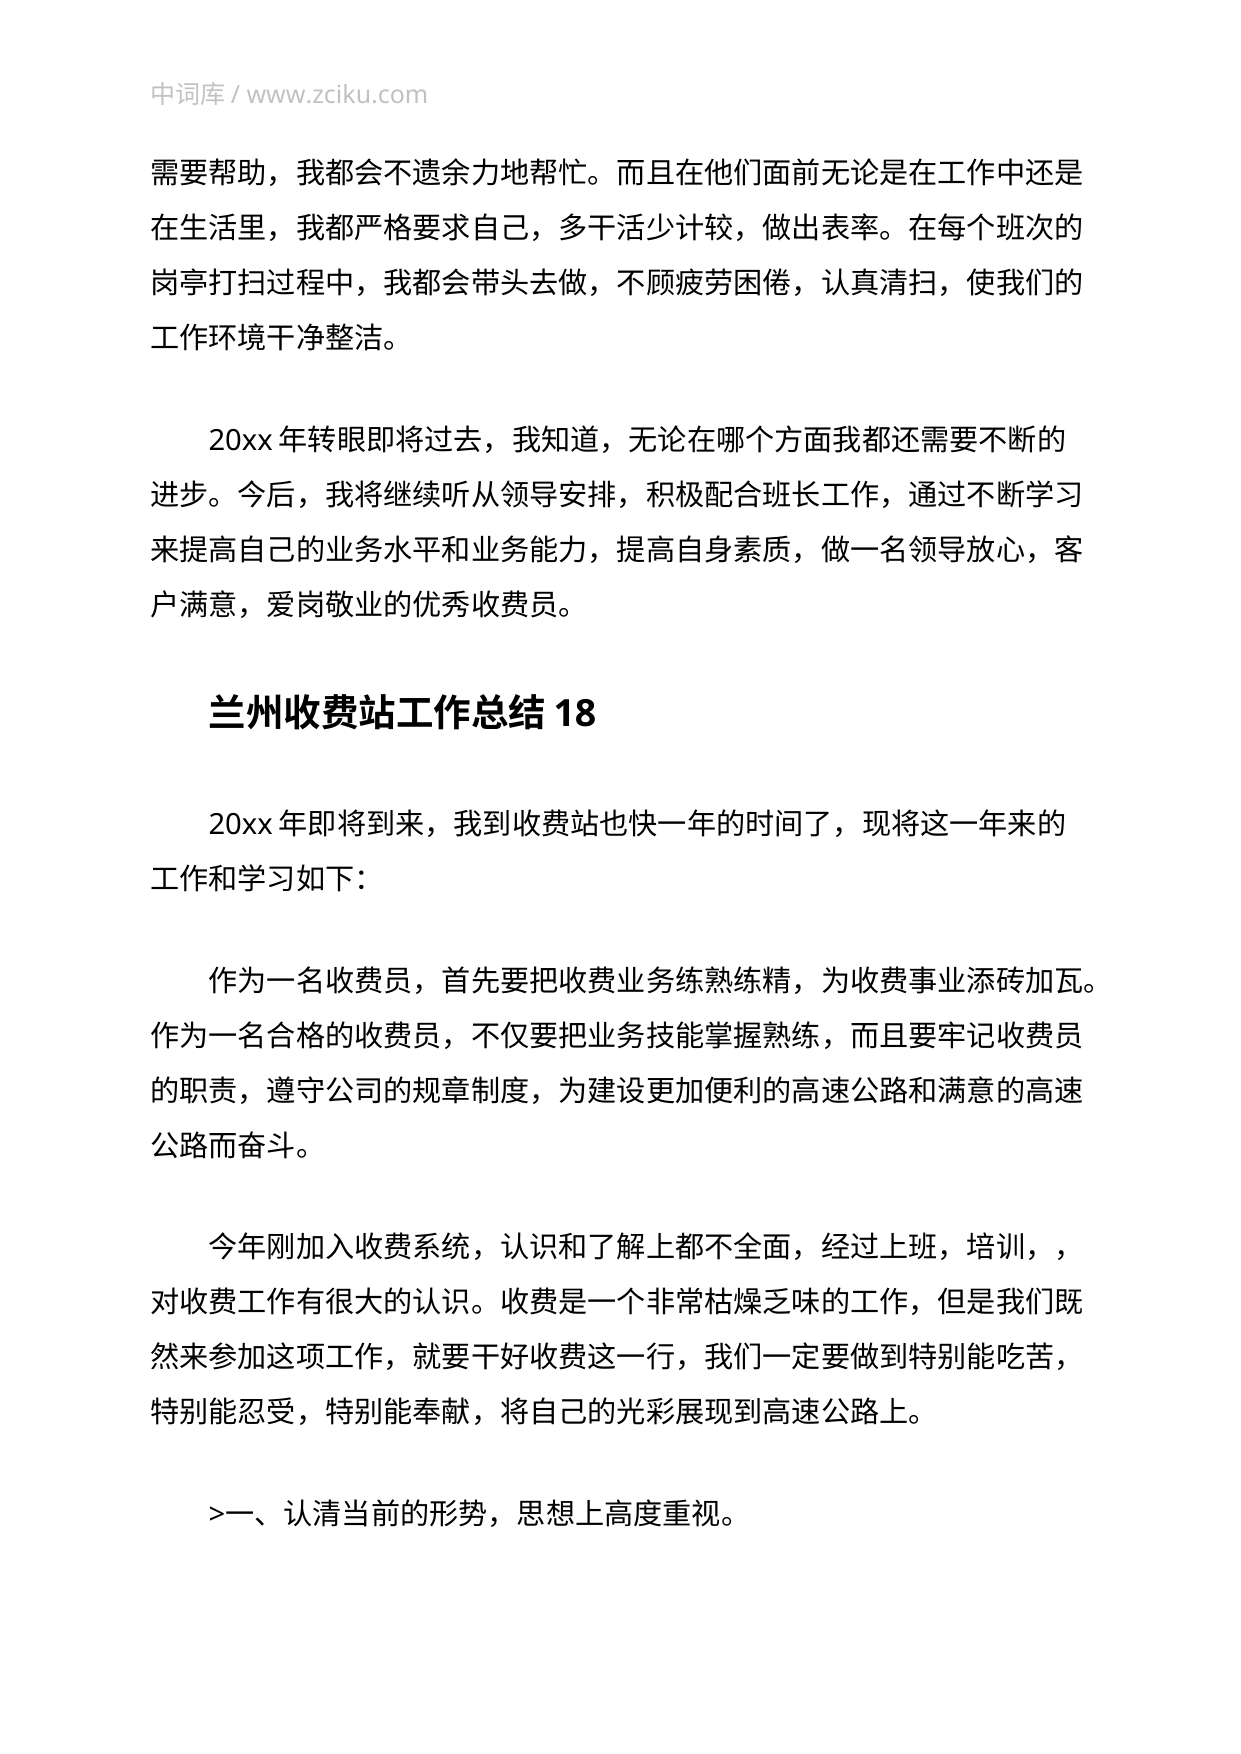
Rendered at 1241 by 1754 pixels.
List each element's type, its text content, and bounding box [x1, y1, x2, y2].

text 20xx年转眼即将过去，我知道，无论在哪个方面我都还需要不断的进步。今后，我将继续听从领导安排，积极配合班长工作，通过不断学习来提高自己的业务水平和业务能力，提高自身素质，做一名领导放心，客户满意，爱岗敬业的优秀收费员。 [150, 416, 1090, 623]
text 20xx年即将到来，我到收费站也快一年的时间了，现将这一年来的工作和学习如下： [150, 801, 1090, 898]
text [150, 150, 1090, 357]
text 今年刚加入收费系统，认识和了解上都不全面，经过上班，培训，，对收费工作有很大的认识。收费是一个非常枯燥乏味的工作，但是我们既然来参加这项工作，就要干好收费这一行，我们一定要做到特别能吃苦，特别能忍受，特别能奉献，将自己的光彩展现到高速公路上。 [150, 1224, 1090, 1431]
text 作为一名收费员，首先要把收费业务练熟练精，为收费事业添砖加瓦。作为一名合格的收费员，不仅要把业务技能掌握熟练，而且要牢记收费员的职责，遵守公司的规章制度，为建设更加便利的高速公路和满意的高速公路而奋斗。 [150, 957, 1090, 1164]
text >一、认清当前的形势，思想上高度重视。 [150, 1490, 1090, 1533]
text 兰州收费站工作总结18 [150, 683, 1090, 737]
